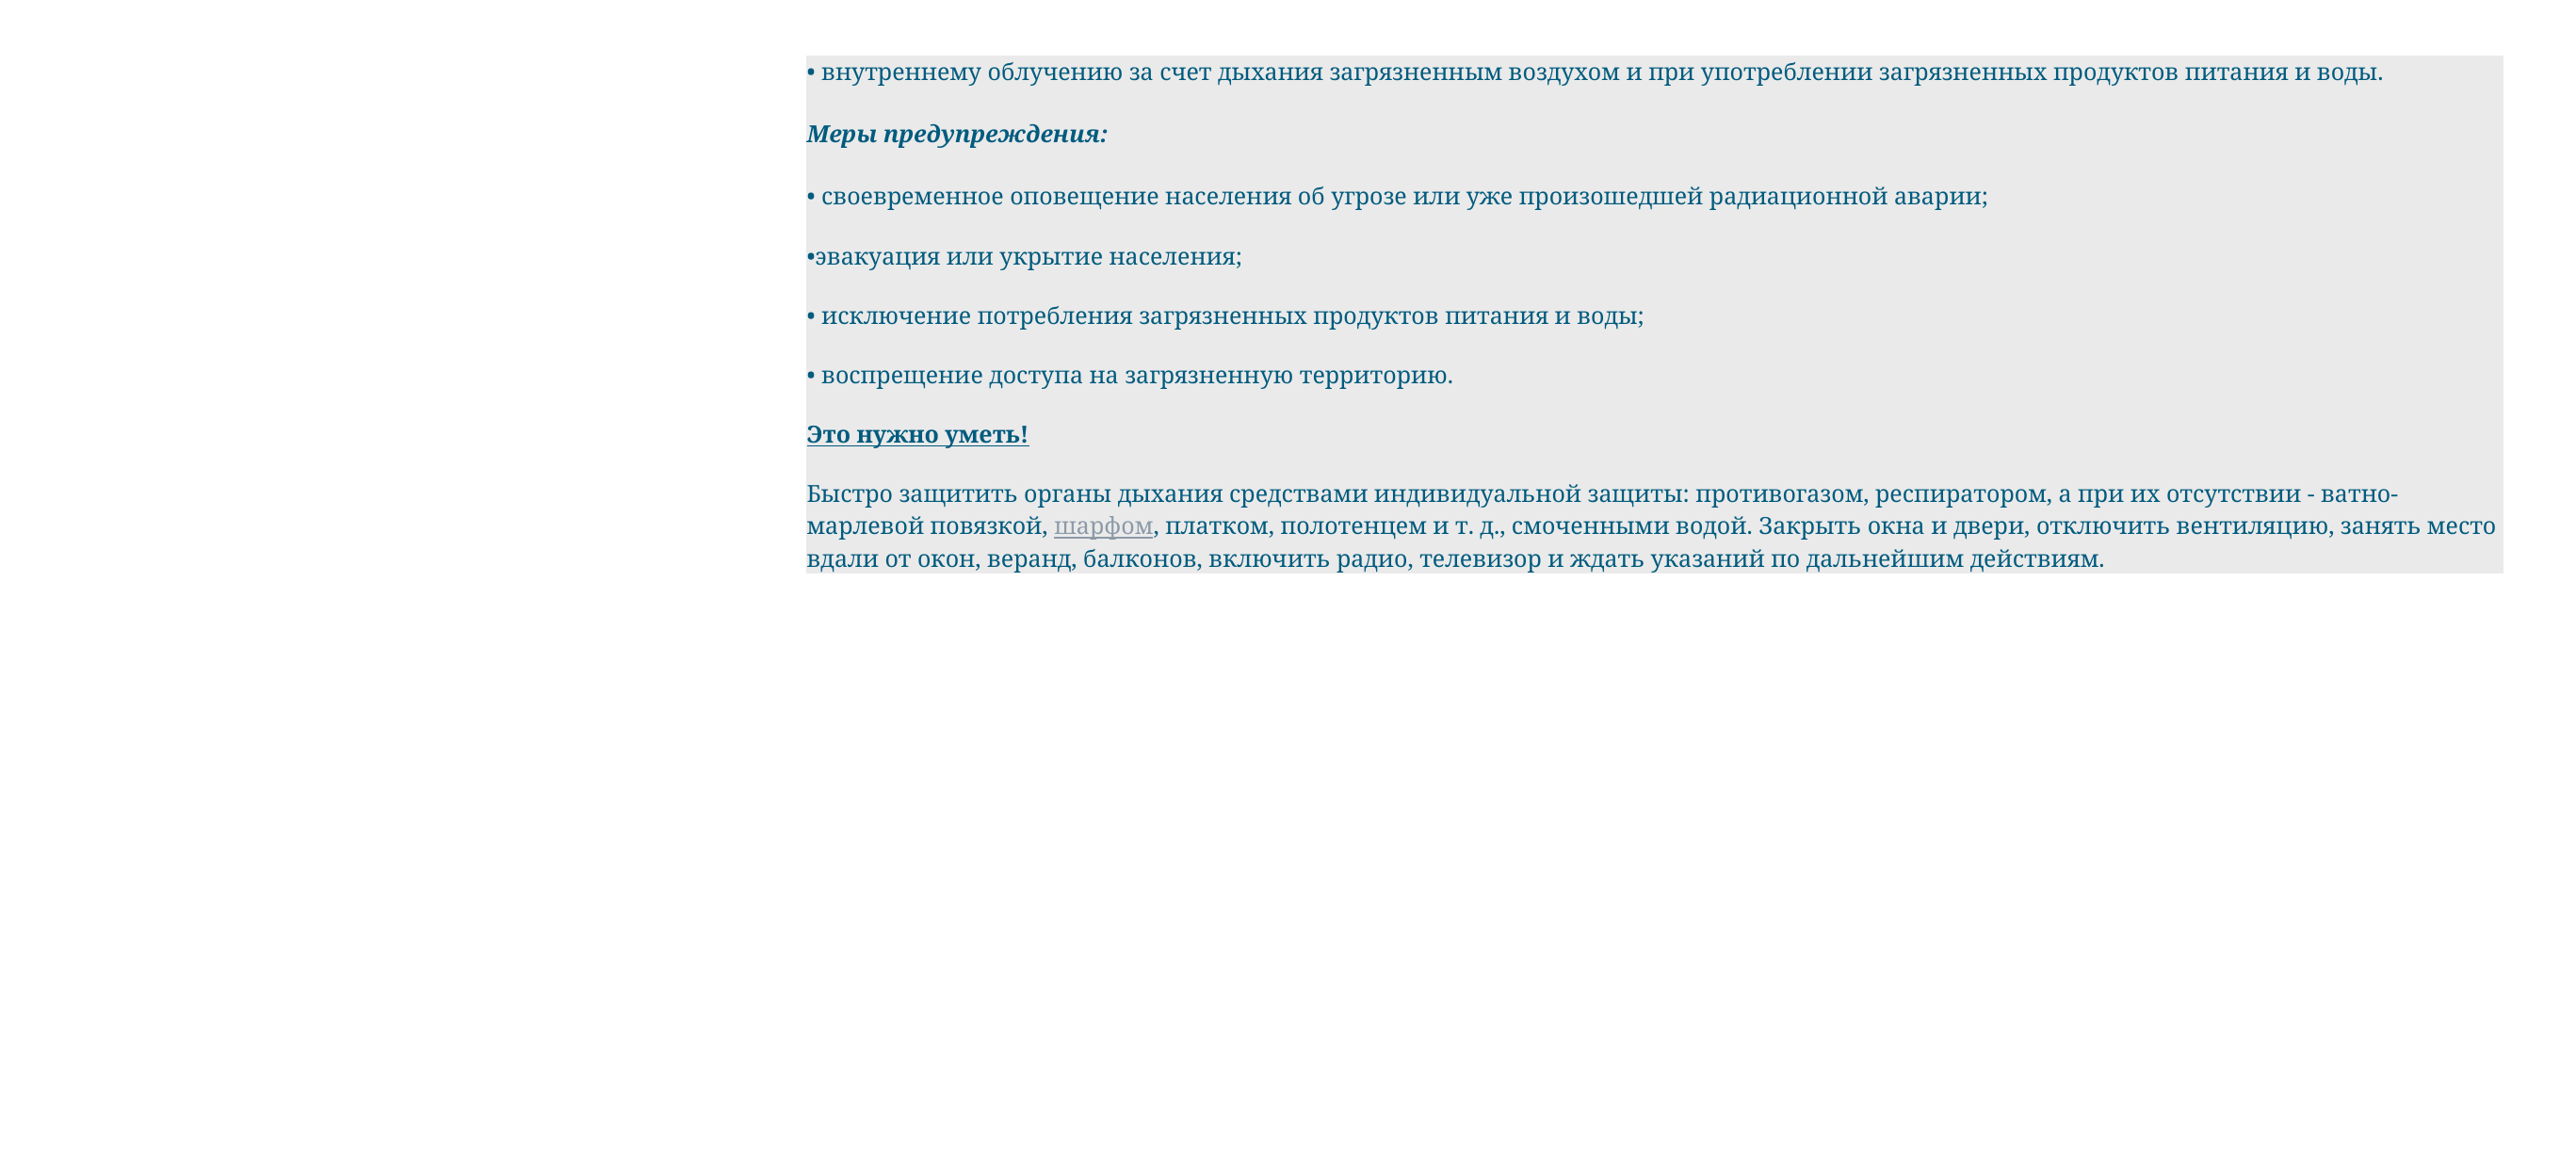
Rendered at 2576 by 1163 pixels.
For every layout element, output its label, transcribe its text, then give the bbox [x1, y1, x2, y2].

text • внутреннему облучению за счет дыхания загрязненным воздухом и при употреблении загрязненных продуктов питания и воды. [806, 56, 2503, 88]
text Это нужно уметь! [806, 418, 2503, 450]
text Быстро защитить органы дыхания средствами индивидуальной защиты: противогазом, респиратором, а при их отсутствии - ватно-марлевой повязкой, шарфом, платком, полотенцем и т. д., смоченными водой. Закрыть окна и двери, отключить вентиляцию, занять место вдали от окон, веранд, балконов, включить радио, телевизор и ждать указаний по дальнейшим действиям. [806, 477, 2503, 573]
text •эвакуация или укрытие населения; [806, 239, 2503, 271]
text • воспрещение доступа на загрязненную территорию. [806, 359, 2503, 391]
text • своевременное оповещение населения об угрозе или уже произошедшей радиационной аварии; [806, 177, 2503, 212]
text • исключение потребления загрязненных продуктов питания и воды; [806, 299, 2503, 331]
text Меры предупреждения: [806, 115, 2503, 150]
